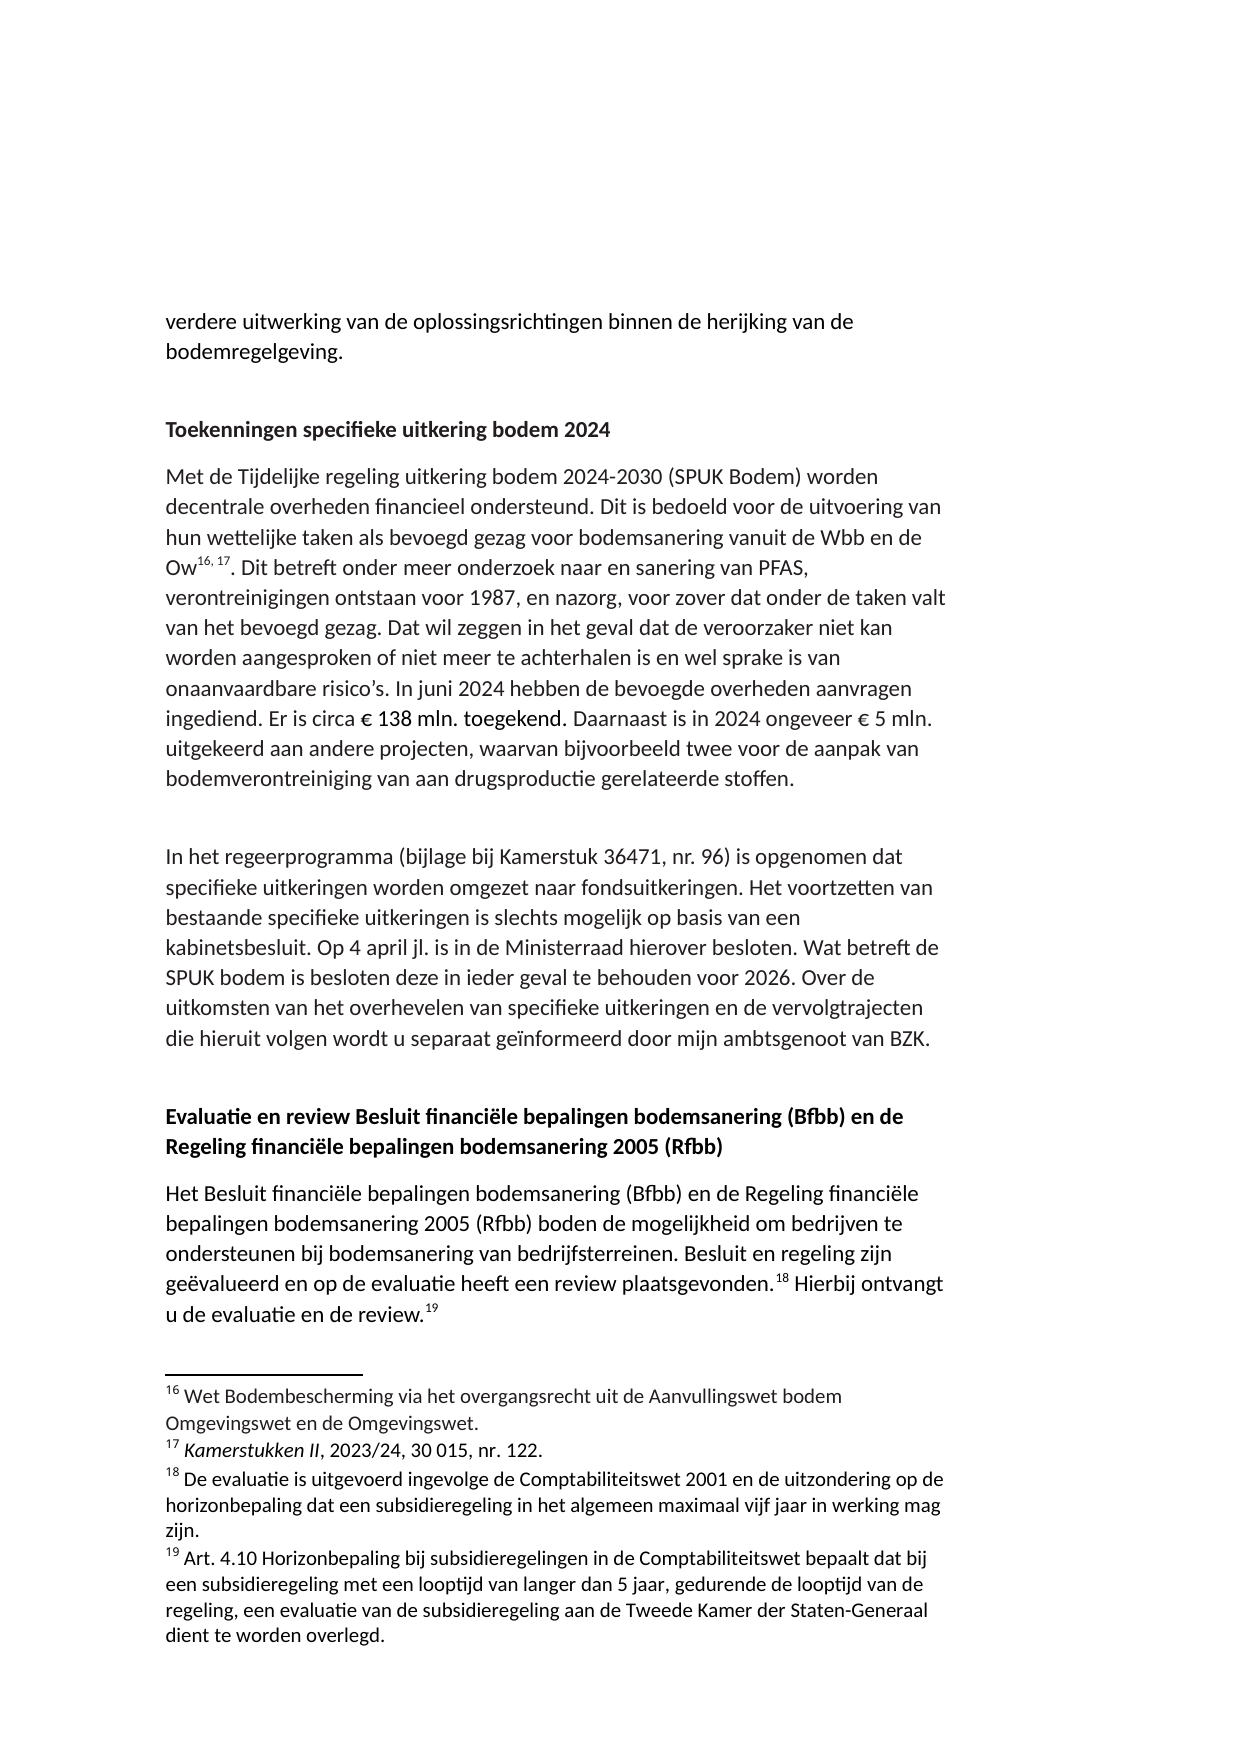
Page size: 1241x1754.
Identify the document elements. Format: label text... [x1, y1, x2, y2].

text Evaluatie en review Besluit financiële bepalingen bodemsanering (Bfbb) en de Regeling financiële bepalingen bodemsanering 2005 (Rfbb) [165, 1102, 951, 1160]
text In het regeerprogramma (bijlage bij Kamerstuk 36471, nr. 96) is opgenomen dat specifieke uitkeringen worden omgezet naar fondsuitkeringen. Het voortzetten van bestaande specifieke uitkeringen is slechts mogelijk op basis van een kabinetsbesluit. Op 4 april jl. is in de Ministerraad hierover besloten. Wat betreft de SPUK bodem is besloten deze in ieder geval te behouden voor 2026. Over de uitkomsten van het overhevelen van specifieke uitkeringen en de vervolgtrajecten die hieruit volgen wordt u separaat geïnformeerd door mijn ambtsgenoot van BZK. [165, 842, 951, 1052]
text Toekenningen specifieke uitkering bodem 2024 [165, 415, 951, 443]
text Het Besluit financiële bepalingen bodemsanering (Bfbb) en de Regeling financiële bepalingen bodemsanering 2005 (Rfbb) boden de mogelijkheid om bedrijven te ondersteunen bij bodemsanering van bedrijfsterreinen. Besluit en regeling zijn geëvalueerd en op de evaluatie heeft een review plaatsgevonden. Hierbij ontvangt u de evaluatie en de review. [165, 1179, 951, 1328]
text Met de Tijdelijke regeling uitkering bodem 2024-2030 (SPUK Bodem) worden decentrale overheden financieel ondersteund. Dit is bedoeld voor de uitvoering van hun wettelijke taken als bevoegd gezag voor bodemsanering vanuit de Wbb en de Ow, . Dit betreft onder meer onderzoek naar en sanering van PFAS, verontreinigingen ontstaan voor 1987, en nazorg, voor zover dat onder de taken valt van het bevoegd gezag. Dat wil zeggen in het geval dat de veroorzaker niet kan worden aangesproken of niet meer te achterhalen is en wel sprake is van onaanvaardbare risico’s. In juni 2024 hebben de bevoegde overheden aanvragen ingediend. Er is circa € 138 mln. toegekend. Daarnaast is in 2024 ongeveer € 5 mln. uitgekeerd aan andere projecten, waarvan bijvoorbeeld twee voor de aanpak van bodemverontreiniging van aan drugsproductie gerelateerde stoffen. [165, 462, 951, 792]
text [165, 307, 951, 365]
